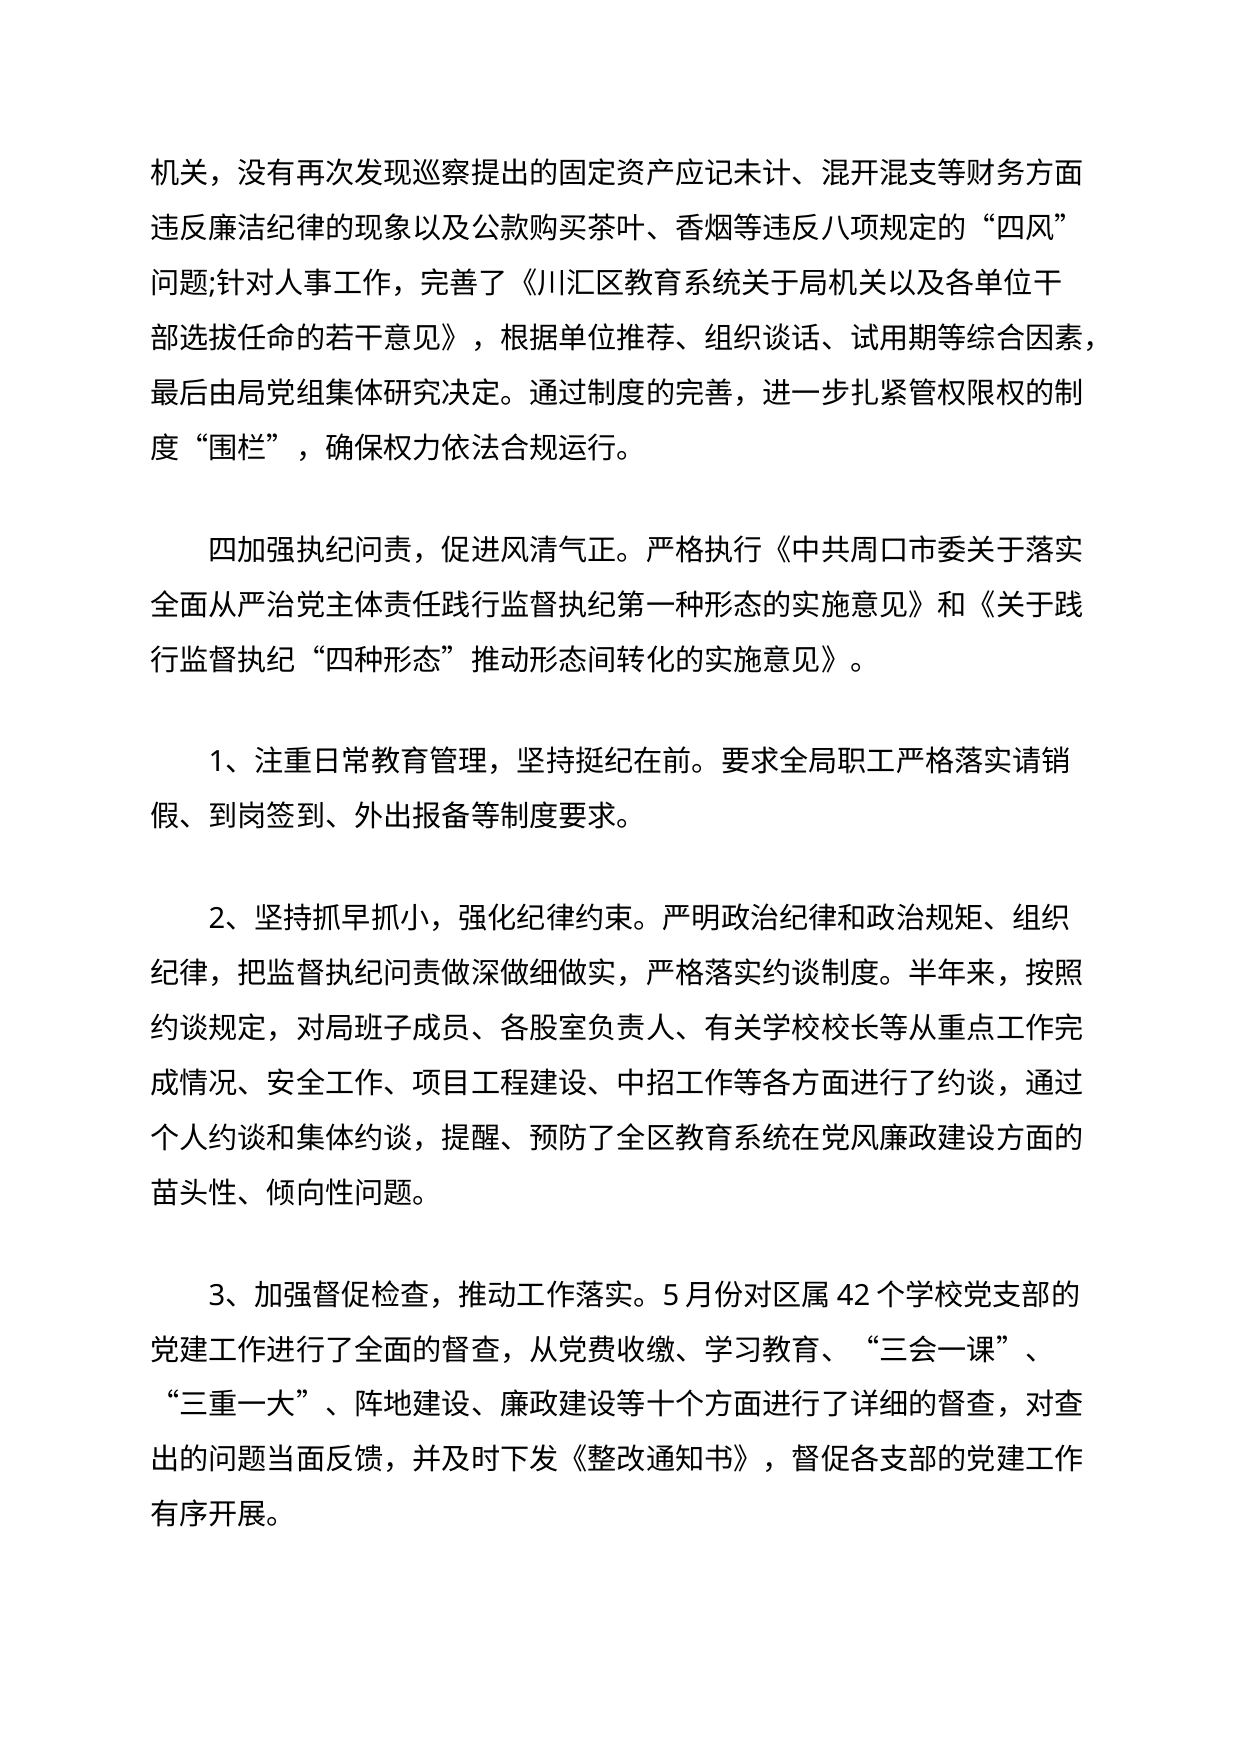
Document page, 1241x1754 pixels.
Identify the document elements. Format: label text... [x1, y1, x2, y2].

text 1、注重日常教育管理，坚持挺纪在前。要求全局职工严格落实请销假、到岗签到、外出报备等制度要求。 [150, 738, 1090, 835]
text 3、加强督促检查，推动工作落实。5月份对区属42个学校党支部的党建工作进行了全面的督查，从党费收缴、学习教育、“三会一课”、“三重一大”、阵地建设、廉政建设等十个方面进行了详细的督查，对查出的问题当面反馈，并及时下发《整改通知书》，督促各支部的党建工作有序开展。 [150, 1271, 1090, 1533]
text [150, 150, 1090, 467]
text 四加强执纪问责，促进风清气正。严格执行《中共周口市委关于落实全面从严治党主体责任践行监督执纪第一种形态的实施意见》和《关于践行监督执纪“四种形态”推动形态间转化的实施意见》。 [150, 526, 1090, 678]
text 2、坚持抓早抓小，强化纪律约束。严明政治纪律和政治规矩、组织纪律，把监督执纪问责做深做细做实，严格落实约谈制度。半年来，按照约谈规定，对局班子成员、各股室负责人、有关学校校长等从重点工作完成情况、安全工作、项目工程建设、中招工作等各方面进行了约谈，通过个人约谈和集体约谈，提醒、预防了全区教育系统在党风廉政建设方面的苗头性、倾向性问题。 [150, 895, 1090, 1212]
